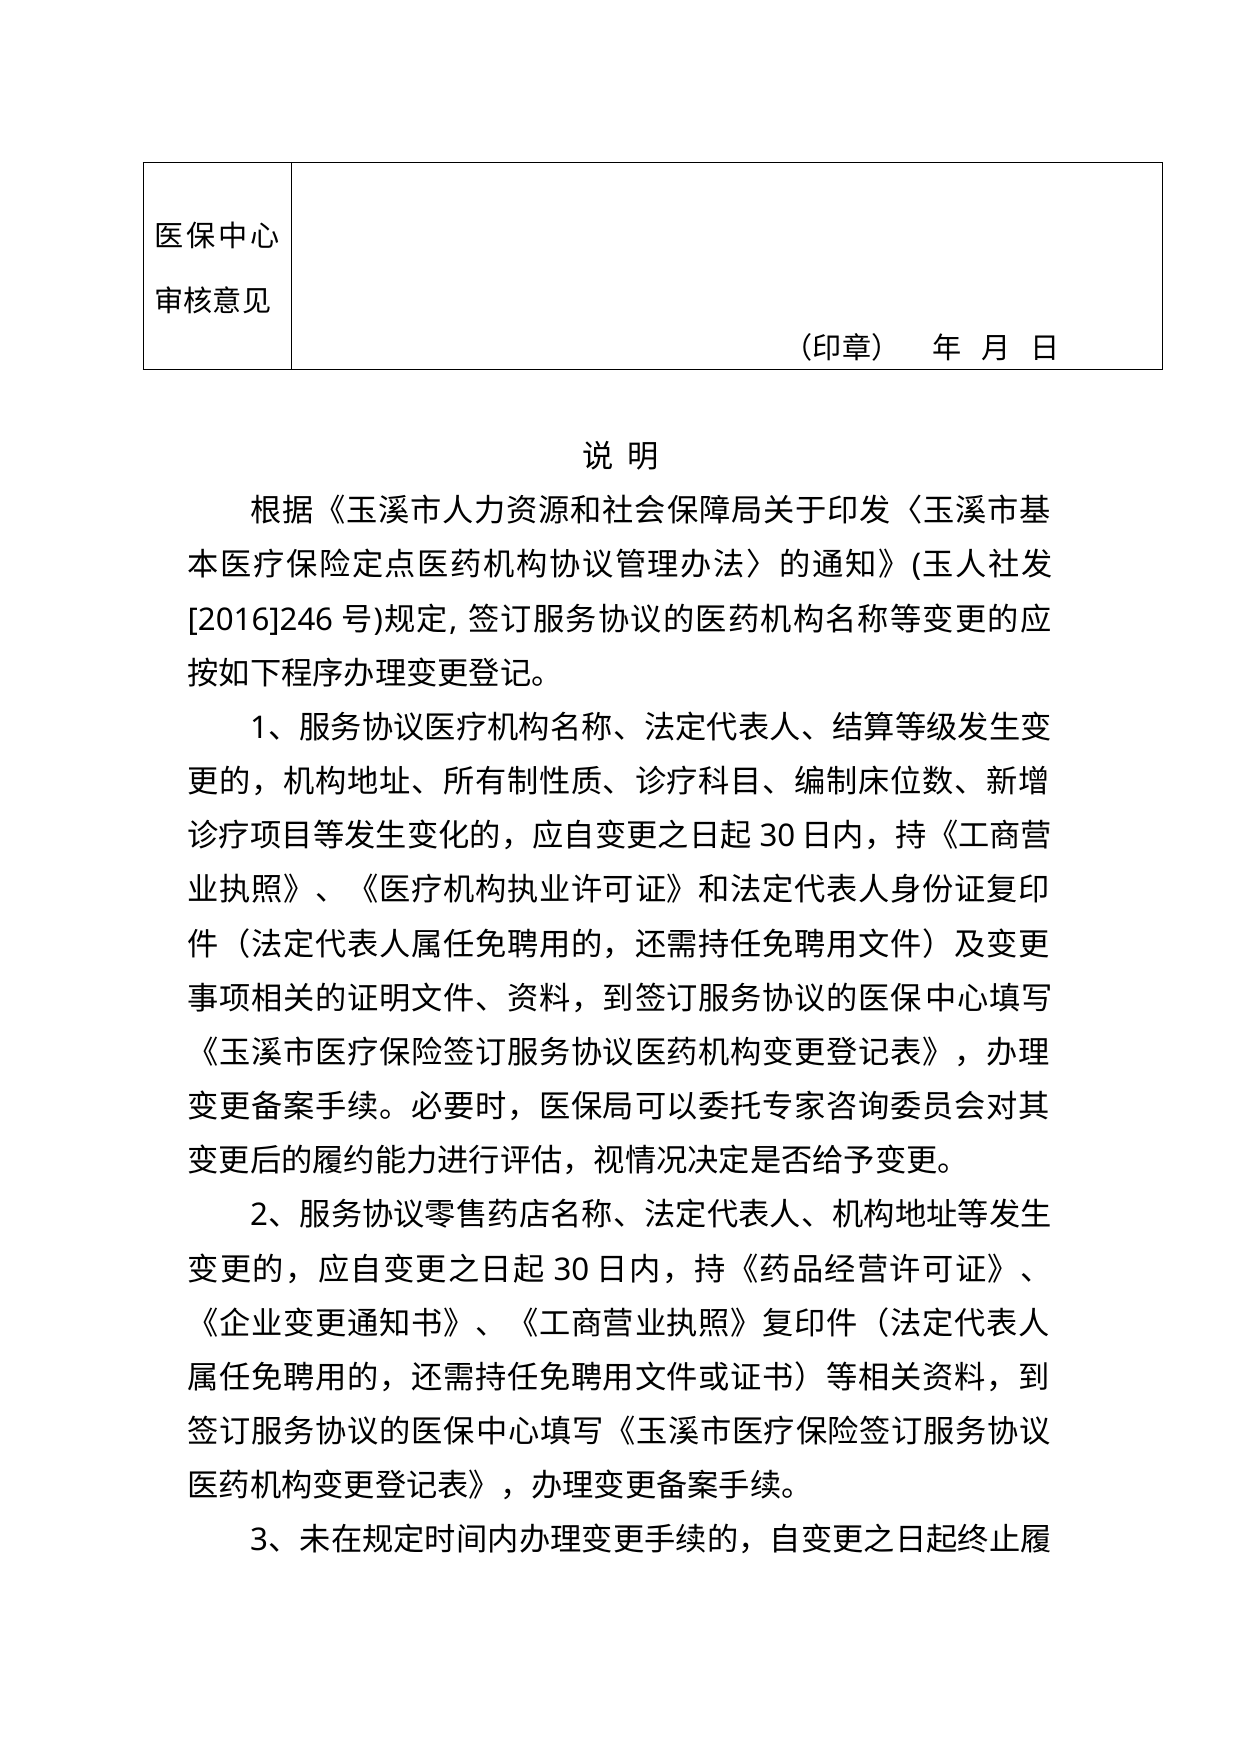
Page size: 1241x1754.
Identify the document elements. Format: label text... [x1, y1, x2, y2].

text 1、服务协议医疗机构名称、法定代表人、结算等级发生变更的，机构地址、所有制性质、诊疗科目、编制床位数、新增诊疗项目等发生变化的，应自变更之日起30日内，持《工商营业执照》、《医疗机构执业许可证》和法定代表人身份证复印件（法定代表人属任免聘用的，还需持任免聘用文件）及变更事项相关的证明文件、资料，到签订服务协议的医保中心填写《玉溪市医疗保险签订服务协议医药机构变更登记表》，办理变更备案手续。必要时，医保局可以委托专家咨询委员会对其变更后的履约能力进行评估，视情况决定是否给予变更。 [187, 695, 1053, 1182]
table_cell 医保中心审核意见 [144, 163, 291, 369]
text 2、服务协议零售药店名称、法定代表人、机构地址等发生变更的，应自变更之日起30日内，持《药品经营许可证》、《企业变更通知书》、《工商营业执照》复印件（法定代表人属任免聘用的，还需持任免聘用文件或证书）等相关资料，到签订服务协议的医保中心填写《玉溪市医疗保险签订服务协议医药机构变更登记表》，办理变更备案手续。 [187, 1182, 1053, 1507]
text 说 明 [187, 424, 1053, 478]
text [187, 1507, 1053, 1562]
text 根据《玉溪市人力资源和社会保障局关于印发〈玉溪市基本医疗保险定点医药机构协议管理办法〉的通知》(玉人社发[2016]246号)规定, 签订服务协议的医药机构名称等变更的应按如下程序办理变更登记。 [187, 478, 1053, 695]
table_cell （印章） 年 月 日 [292, 163, 1162, 369]
